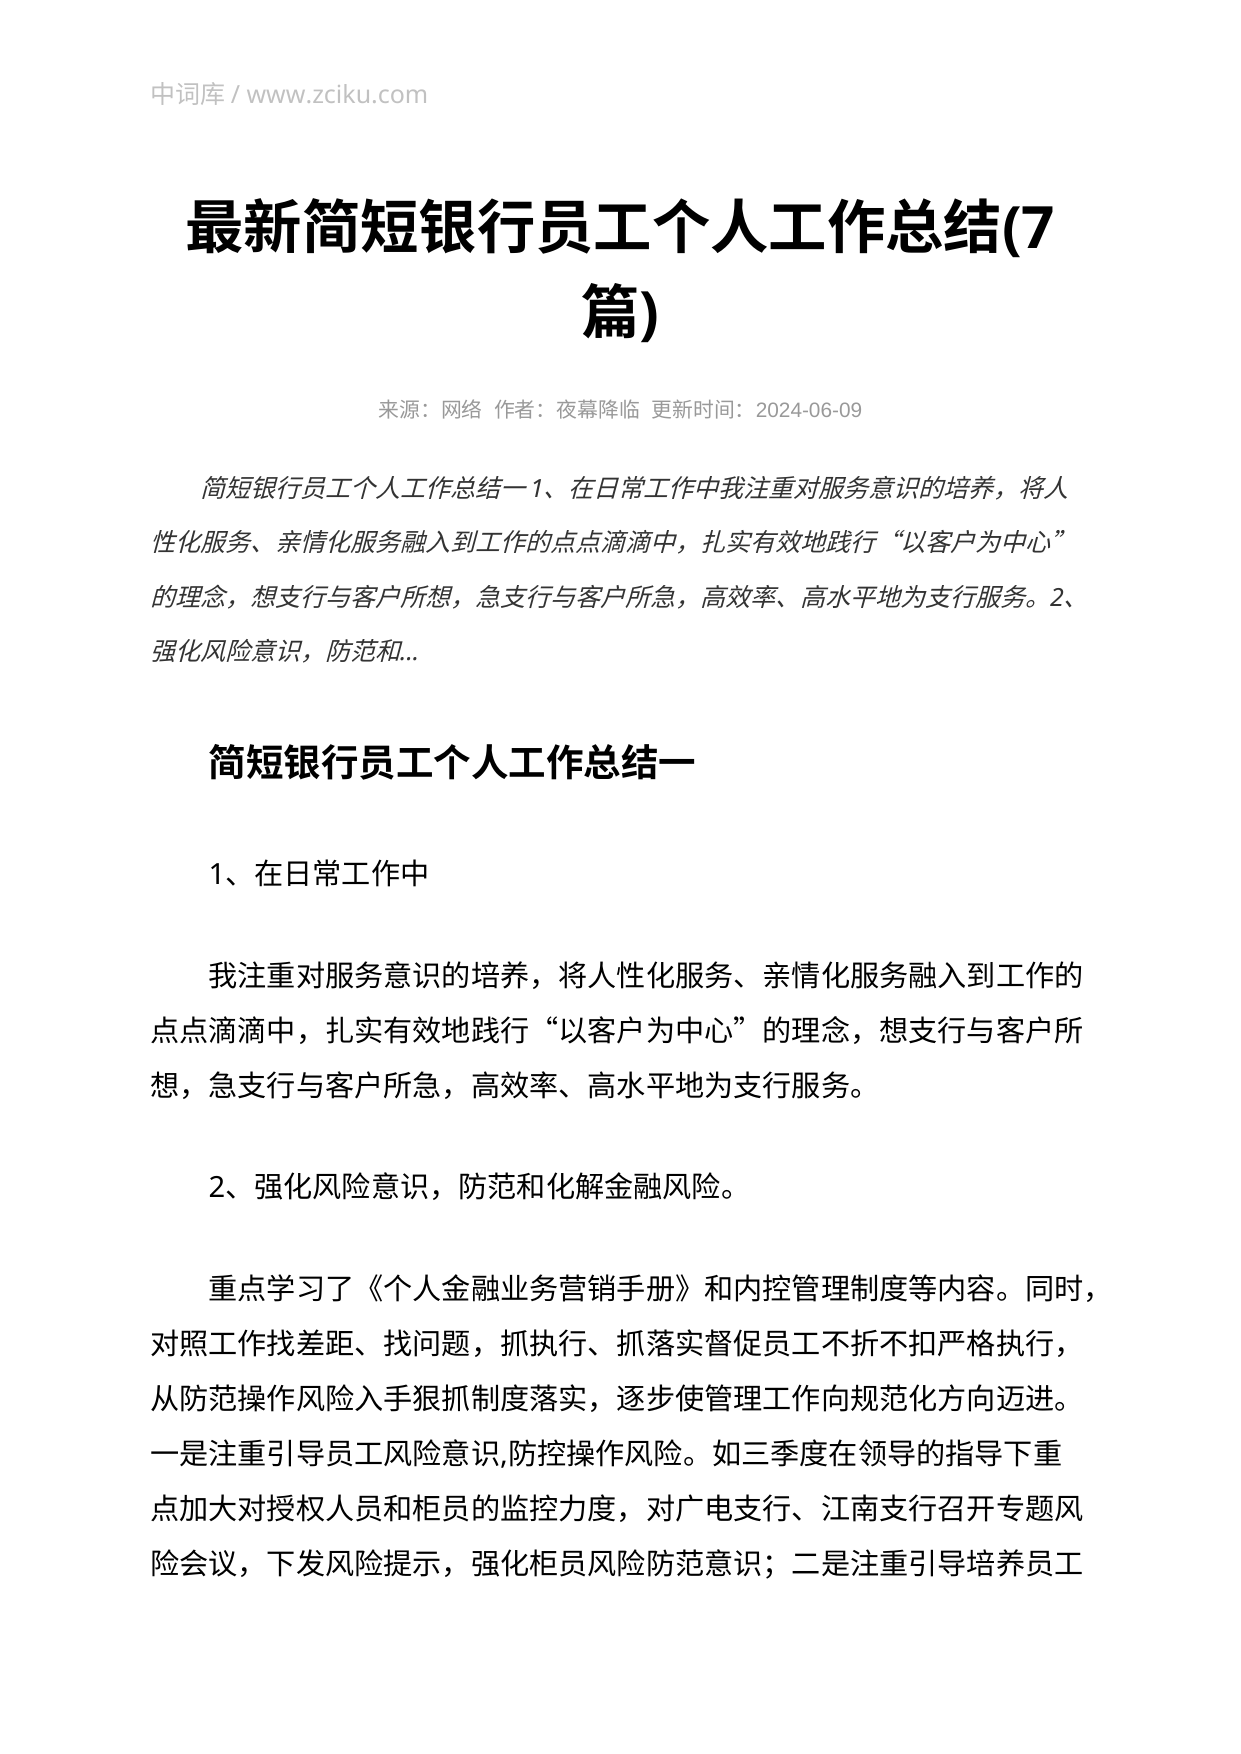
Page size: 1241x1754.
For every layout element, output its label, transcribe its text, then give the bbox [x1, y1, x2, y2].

subtitle 最新简短银行员工个人工作总结(7篇) [150, 181, 1090, 351]
text 简短银行员工个人工作总结一1、在日常工作中我注重对服务意识的培养，将人性化服务、亲情化服务融入到工作的点点滴滴中，扎实有效地践行“以客户为中心”的理念，想支行与客户所想，急支行与客户所急，高效率、高水平地为支行服务。2、强化风险意识，防范和... [150, 468, 1090, 668]
text 简短银行员工个人工作总结一 [150, 733, 1090, 787]
text 1、在日常工作中 [150, 850, 1090, 893]
text 2、强化风险意识，防范和化解金融风险。 [150, 1164, 1090, 1206]
text 来源：网络 作者：夜幕降临 更新时间：2024-06-09 [150, 398, 1090, 422]
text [150, 1266, 1090, 1583]
text 我注重对服务意识的培养，将人性化服务、亲情化服务融入到工作的点点滴滴中，扎实有效地践行“以客户为中心”的理念，想支行与客户所想，急支行与客户所急，高效率、高水平地为支行服务。 [150, 952, 1090, 1104]
